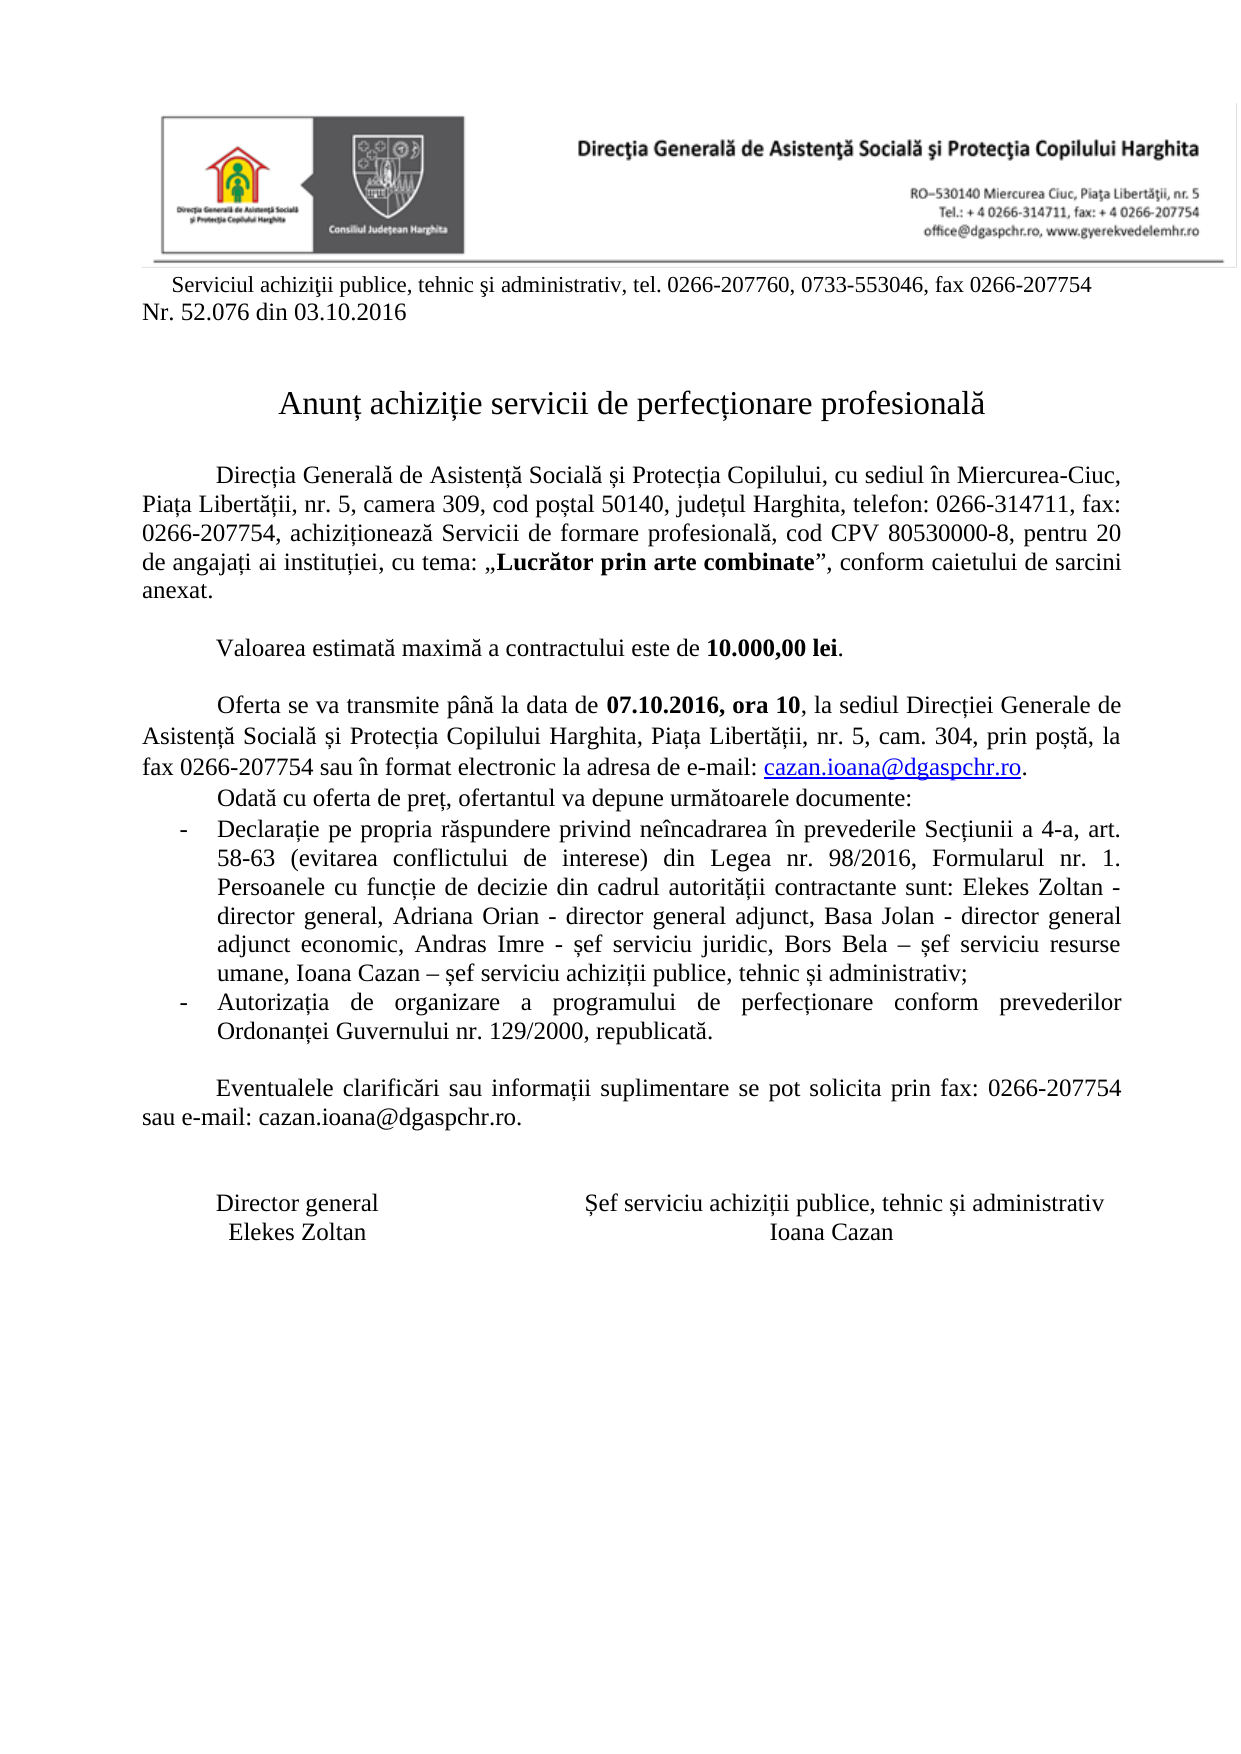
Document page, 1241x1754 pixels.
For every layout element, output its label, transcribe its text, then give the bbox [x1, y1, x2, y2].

text Direcția Generală de Asistență Socială și Protecția Copilului, cu sediul în Miercurea-Ciuc, Piața Libertății, nr. 5, camera 309, cod poștal 50140, județul Harghita, telefon: 0266-314711, fax: 0266-207754, achiziționează Servicii de formare profesională, cod CPV 80530000-8, pentru 20 de angajați ai instituției, cu tema: „Lucrător prin arte combinate”, conform caietului de sarcini anexat. [142, 460, 1122, 604]
list Declarație pe propria răspundere privind neîncadrarea în prevederile Secțiunii a 4-a, art. 58-63 (evitarea conflictului de interese) din Legea nr. 98/2016, Formularul nr. 1. Persoanele cu funcție de decizie din cadrul autorității contractante sunt: Elekes Zoltan - director general, Adriana Orian - director general adjunct, Basa Jolan - director general adjunct economic, Andras Imre - șef serviciu juridic, Bors Bela – șef serviciu resurse umane, Ioana Cazan – șef serviciu achiziții publice, tehnic și administrativ; [179, 814, 1122, 987]
text Director general Șef serviciu achiziții publice, tehnic și administrativ [142, 1188, 1122, 1217]
text Anunț achiziție servicii de perfecționare profesională [142, 384, 1122, 422]
text Valoarea estimată maximă a contractului este de 10.000,00 lei. [142, 633, 1122, 662]
text Elekes Zoltan Ioana Cazan [142, 1217, 1122, 1246]
text Nr. 52.076 din 03.10.2016 [142, 297, 1122, 326]
text Odată cu oferta de preț, ofertantul va depune următoarele documente: [142, 783, 1122, 812]
text Oferta se va transmite până la data de 07.10.2016, ora 10, la sediul Direcției Generale de Asistență Socială și Protecția Copilului Harghita, Piața Libertății, nr. 5, cam. 304, prin poștă, la fax 0266-207754 sau în format electronic la adresa de e-mail: cazan.ioana@dgaspchr.ro. [142, 690, 1122, 781]
text Eventualele clarificări sau informații suplimentare se pot solicita prin fax: 0266-207754 sau e-mail: cazan.ioana@dgaspchr.ro. [142, 1073, 1122, 1131]
list Autorizația de organizare a programului de perfecționare conform prevederilor Ordonanței Guvernului nr. 129/2000, republicată. [179, 987, 1122, 1044]
picture [141, 103, 1238, 269]
text Serviciul achiziţii publice, tehnic şi administrativ, tel. 0266-207760, 0733-553046, fax 0266-207754 [142, 271, 1122, 297]
